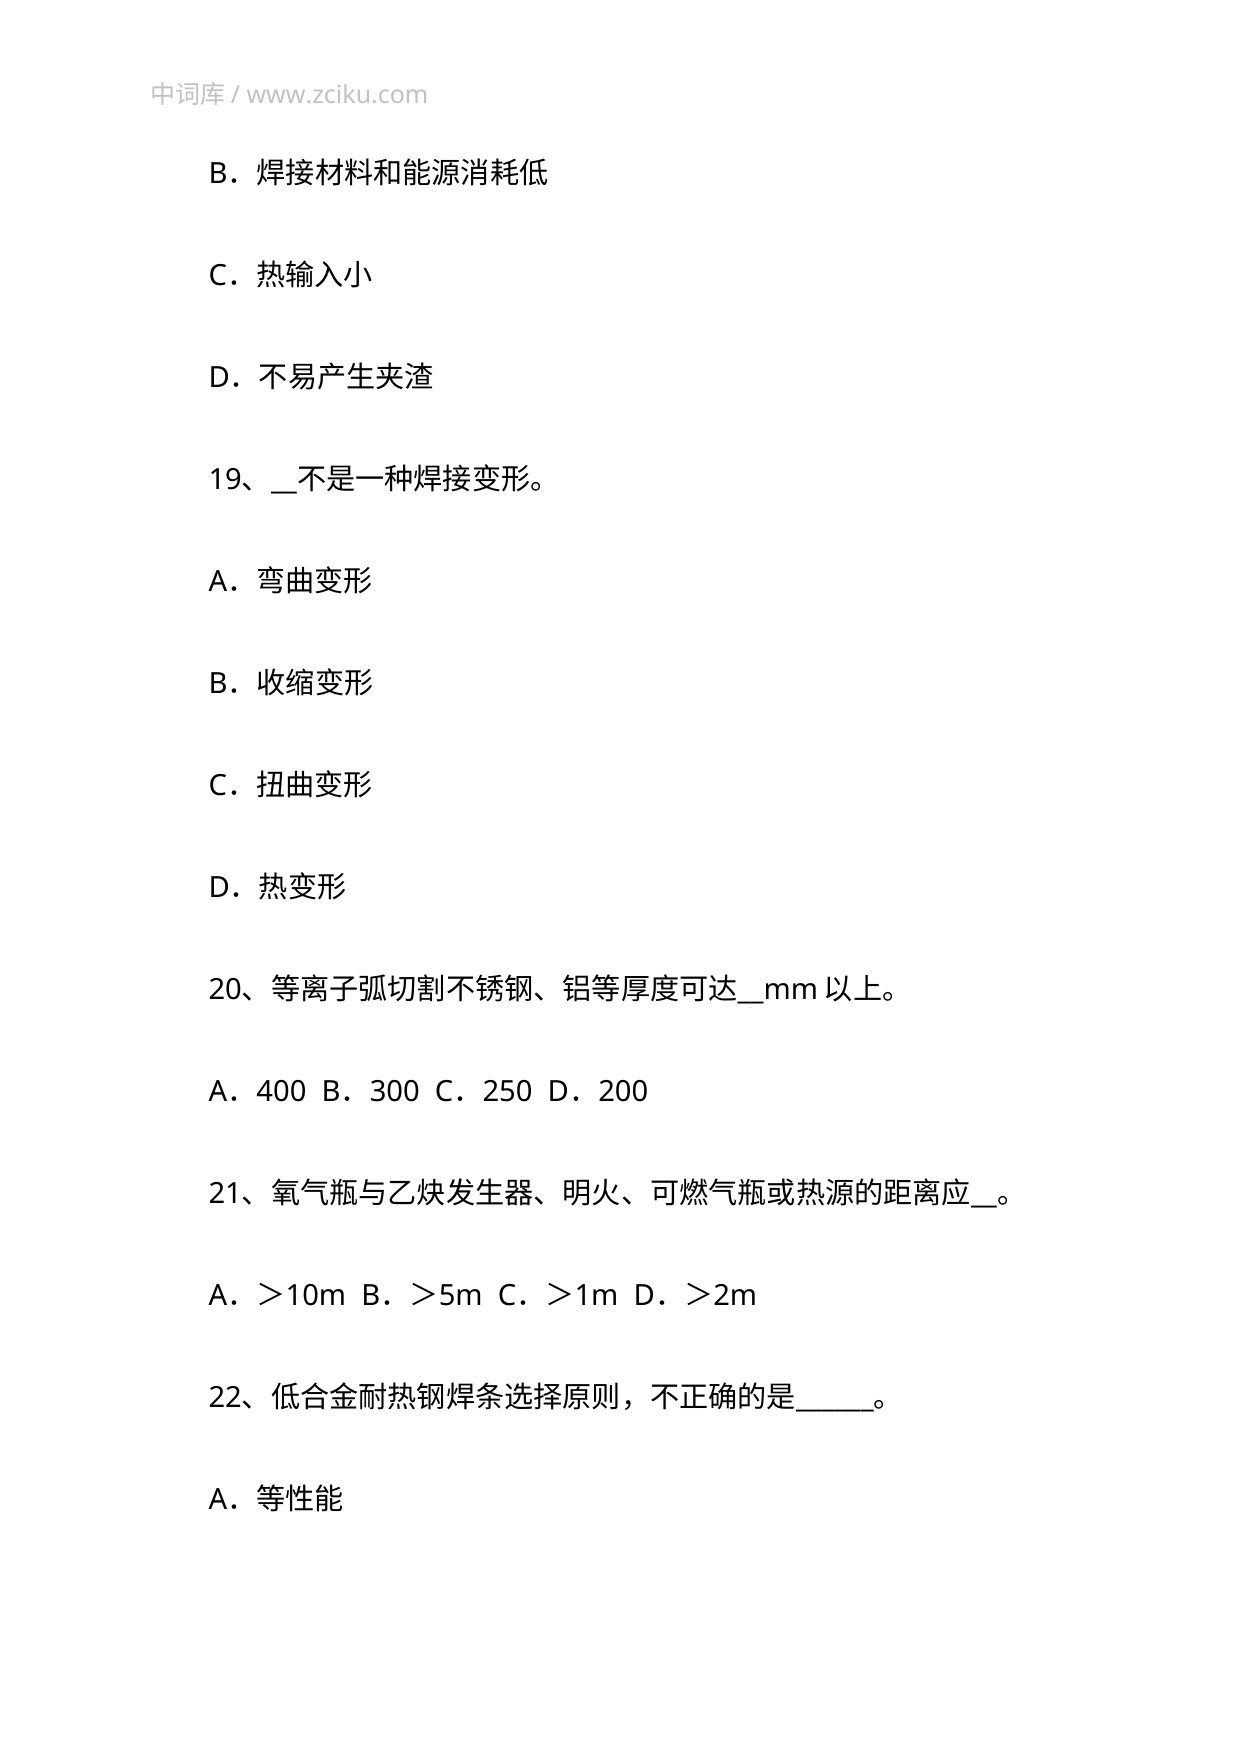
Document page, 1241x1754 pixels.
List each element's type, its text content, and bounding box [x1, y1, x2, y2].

text 21、氧气瓶与乙炔发生器、明火、可燃气瓶或热源的距离应__。 [150, 1170, 1090, 1212]
text C．扭曲变形 [150, 762, 1090, 804]
text D．不易产生夹渣 [150, 354, 1090, 396]
text D．热变形 [150, 864, 1090, 906]
text C．热输入小 [150, 252, 1090, 294]
text A．＞10m B．＞5m C．＞1m D．＞2m [150, 1272, 1090, 1314]
text A．弯曲变形 [150, 558, 1090, 600]
text 22、低合金耐热钢焊条选择原则，不正确的是______。 [150, 1374, 1090, 1416]
text B．收缩变形 [150, 660, 1090, 702]
text B．焊接材料和能源消耗低 [150, 150, 1090, 192]
text 19、__不是一种焊接变形。 [150, 456, 1090, 498]
text A．400 B．300 C．250 D．200 [150, 1068, 1090, 1110]
text 20、等离子弧切割不锈钢、铝等厚度可达__mm以上。 [150, 966, 1090, 1008]
text A．等性能 [150, 1476, 1090, 1518]
